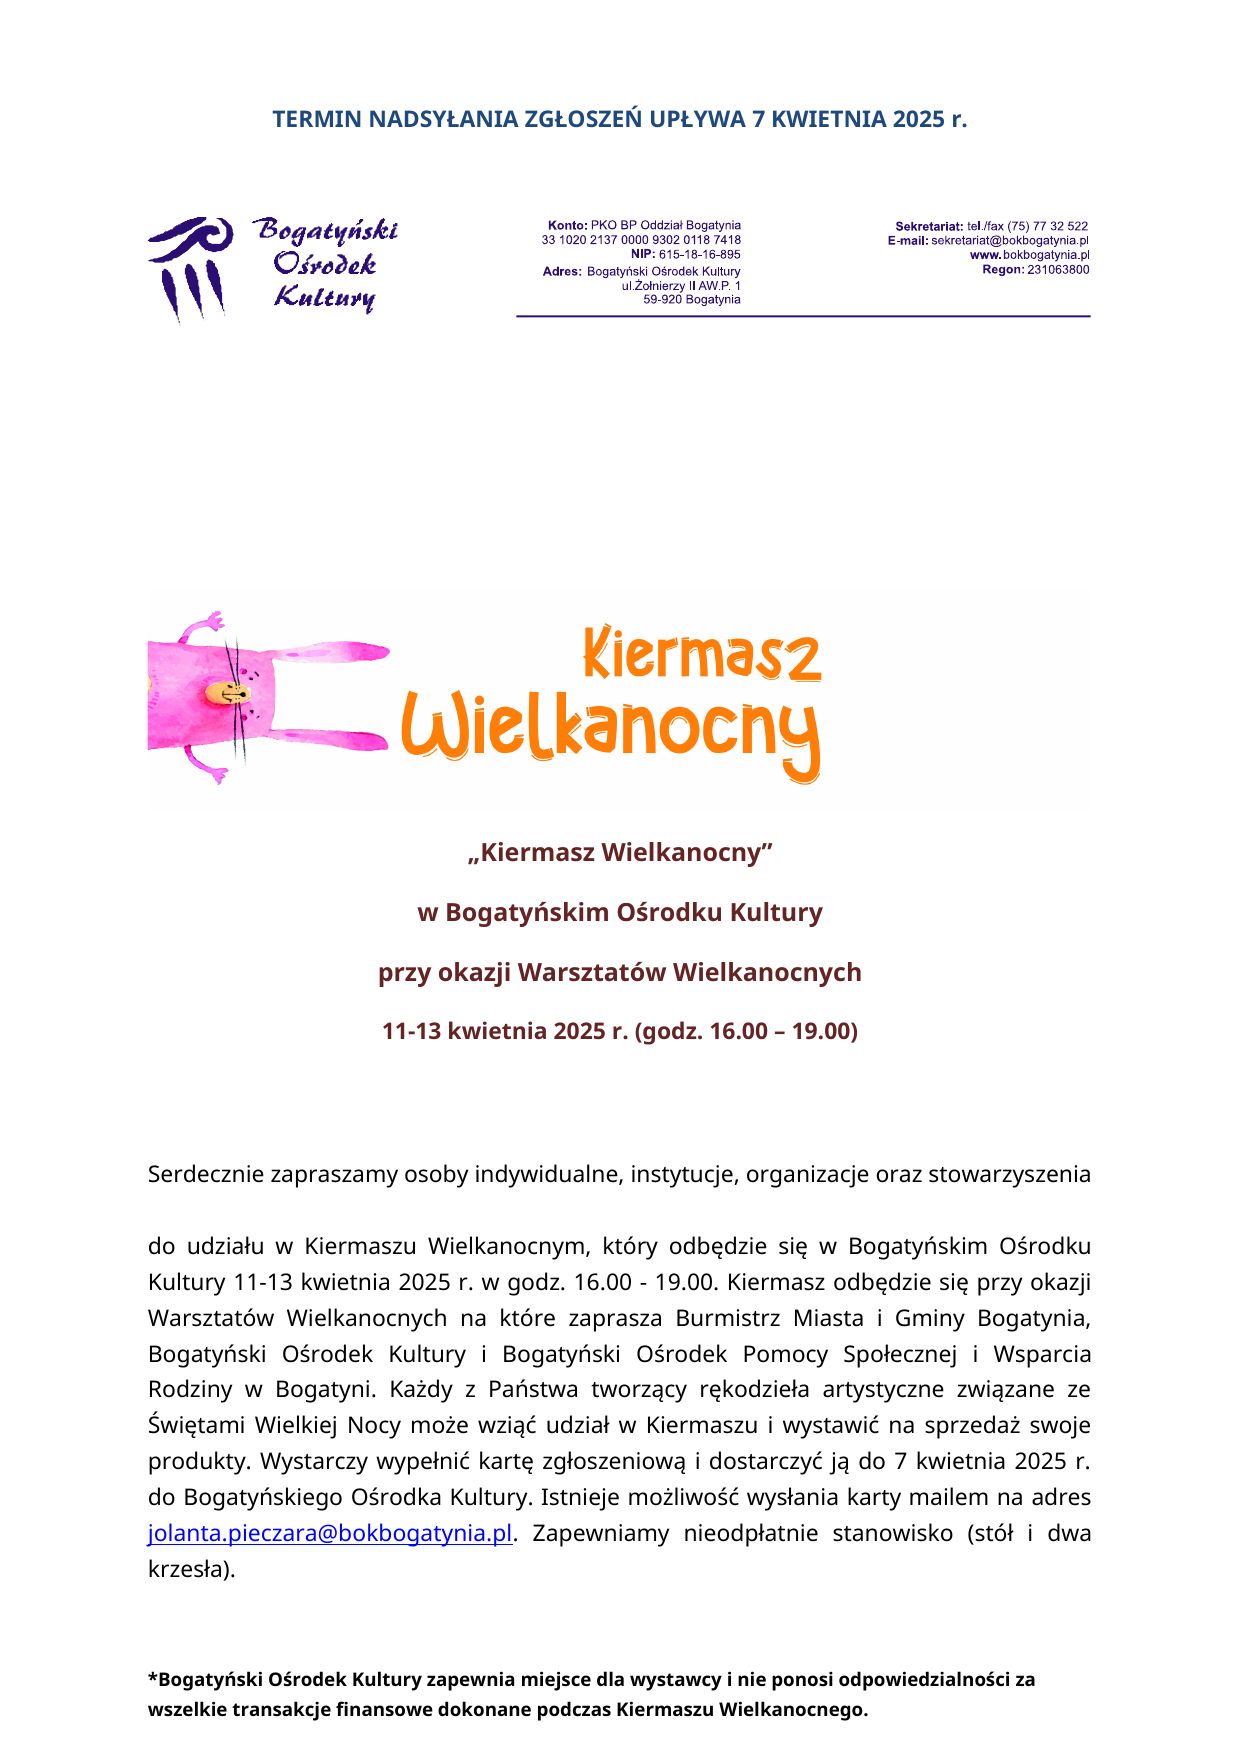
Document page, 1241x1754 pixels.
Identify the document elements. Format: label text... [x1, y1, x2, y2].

text w Bogatyńskim Ośrodku Kultury [148, 895, 1093, 929]
picture [147, 588, 1093, 810]
text *Bogatyński Ośrodek Kultury zapewnia miejsce dla wystawcy i nie ponosi odpowiedzialności za wszelkie transakcje finansowe dokonane podczas Kiermaszu Wielkanocnego. [148, 1667, 1093, 1721]
text „Kiermasz Wielkanocny” [148, 835, 1093, 869]
text TERMIN NADSYŁANIA ZGŁOSZEŃ UPŁYWA 7 KWIETNIA 2025 r. [148, 103, 1093, 135]
text Serdecznie zapraszamy osoby indywidualne, instytucje, organizacje oraz stowarzyszenia do udziału w Kiermaszu Wielkanocnym, który odbędzie się w Bogatyńskim Ośrodku Kultury 11-13 kwietnia 2025 r. w godz. 16.00 - 19.00. Kiermasz odbędzie się przy okazji Warsztatów Wielkanocnych na które zaprasza Burmistrz Miasta i Gminy Bogatynia, Bogatyński Ośrodek Kultury i Bogatyński Ośrodek Pomocy Społecznej i Wsparcia Rodziny w Bogatyni. Każdy z Państwa tworzący rękodzieła artystyczne związane ze Świętami Wielkiej Nocy może wziąć udział w Kiermaszu i wystawić na sprzedaż swoje produkty. Wystarczy wypełnić kartę zgłoszeniową i dostarczyć ją do 7 kwietnia 2025 r. do Bogatyńskiego Ośrodka Kultury. Istnieje możliwość wysłania karty mailem na adres jolanta.pieczara@bokbogatynia.pl. Zapewniamy nieodpłatnie stanowisko (stół i dwa krzesła). [148, 1158, 1093, 1584]
text 11-13 kwietnia 2025 r. (godz. 16.00 – 19.00) [148, 1015, 1093, 1046]
text przy okazji Warsztatów Wielkanocnych [148, 955, 1093, 989]
